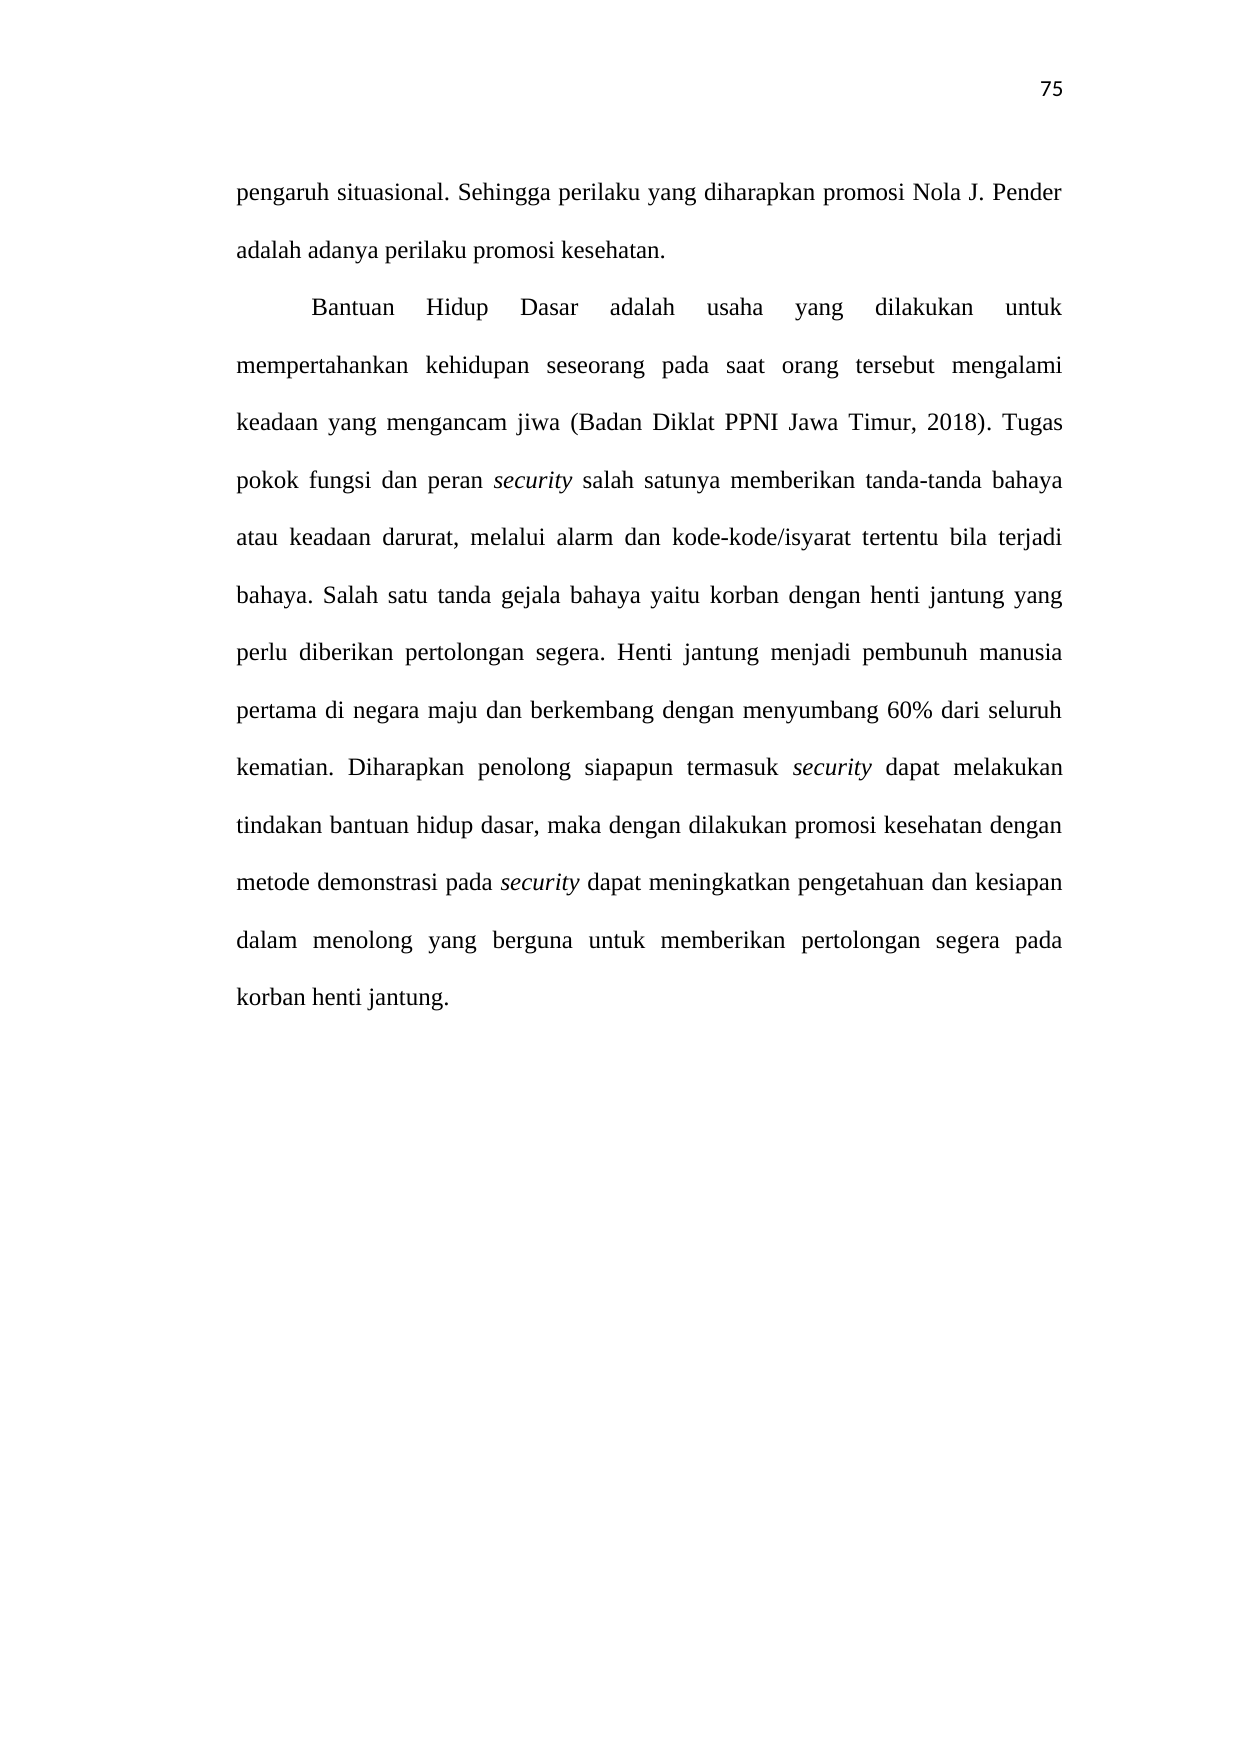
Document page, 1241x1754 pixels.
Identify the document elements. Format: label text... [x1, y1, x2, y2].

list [236, 177, 1063, 263]
list Bantuan Hidup Dasar adalah usaha yang dilakukan untuk mempertahankan kehidupan seseorang pada saat orang tersebut mengalami keadaan yang mengancam jiwa (Badan Diklat PPNI Jawa Timur, 2018). Tugas pokok fungsi dan peran security salah satunya memberikan tanda-tanda bahaya atau keadaan darurat, melalui alarm dan kode-kode/isyarat tertentu bila terjadi bahaya. Salah satu tanda gejala bahaya yaitu korban dengan henti jantung yang perlu diberikan pertolongan segera. Henti jantung menjadi pembunuh manusia pertama di negara maju dan berkembang dengan menyumbang 60% dari seluruh kematian. Diharapkan penolong siapapun termasuk security dapat melakukan tindakan bantuan hidup dasar, maka dengan dilakukan promosi kesehatan dengan metode demonstrasi pada security dapat meningkatkan pengetahuan dan kesiapan dalam menolong yang berguna untuk memberikan pertolongan segera pada korban henti jantung. [236, 292, 1063, 1011]
